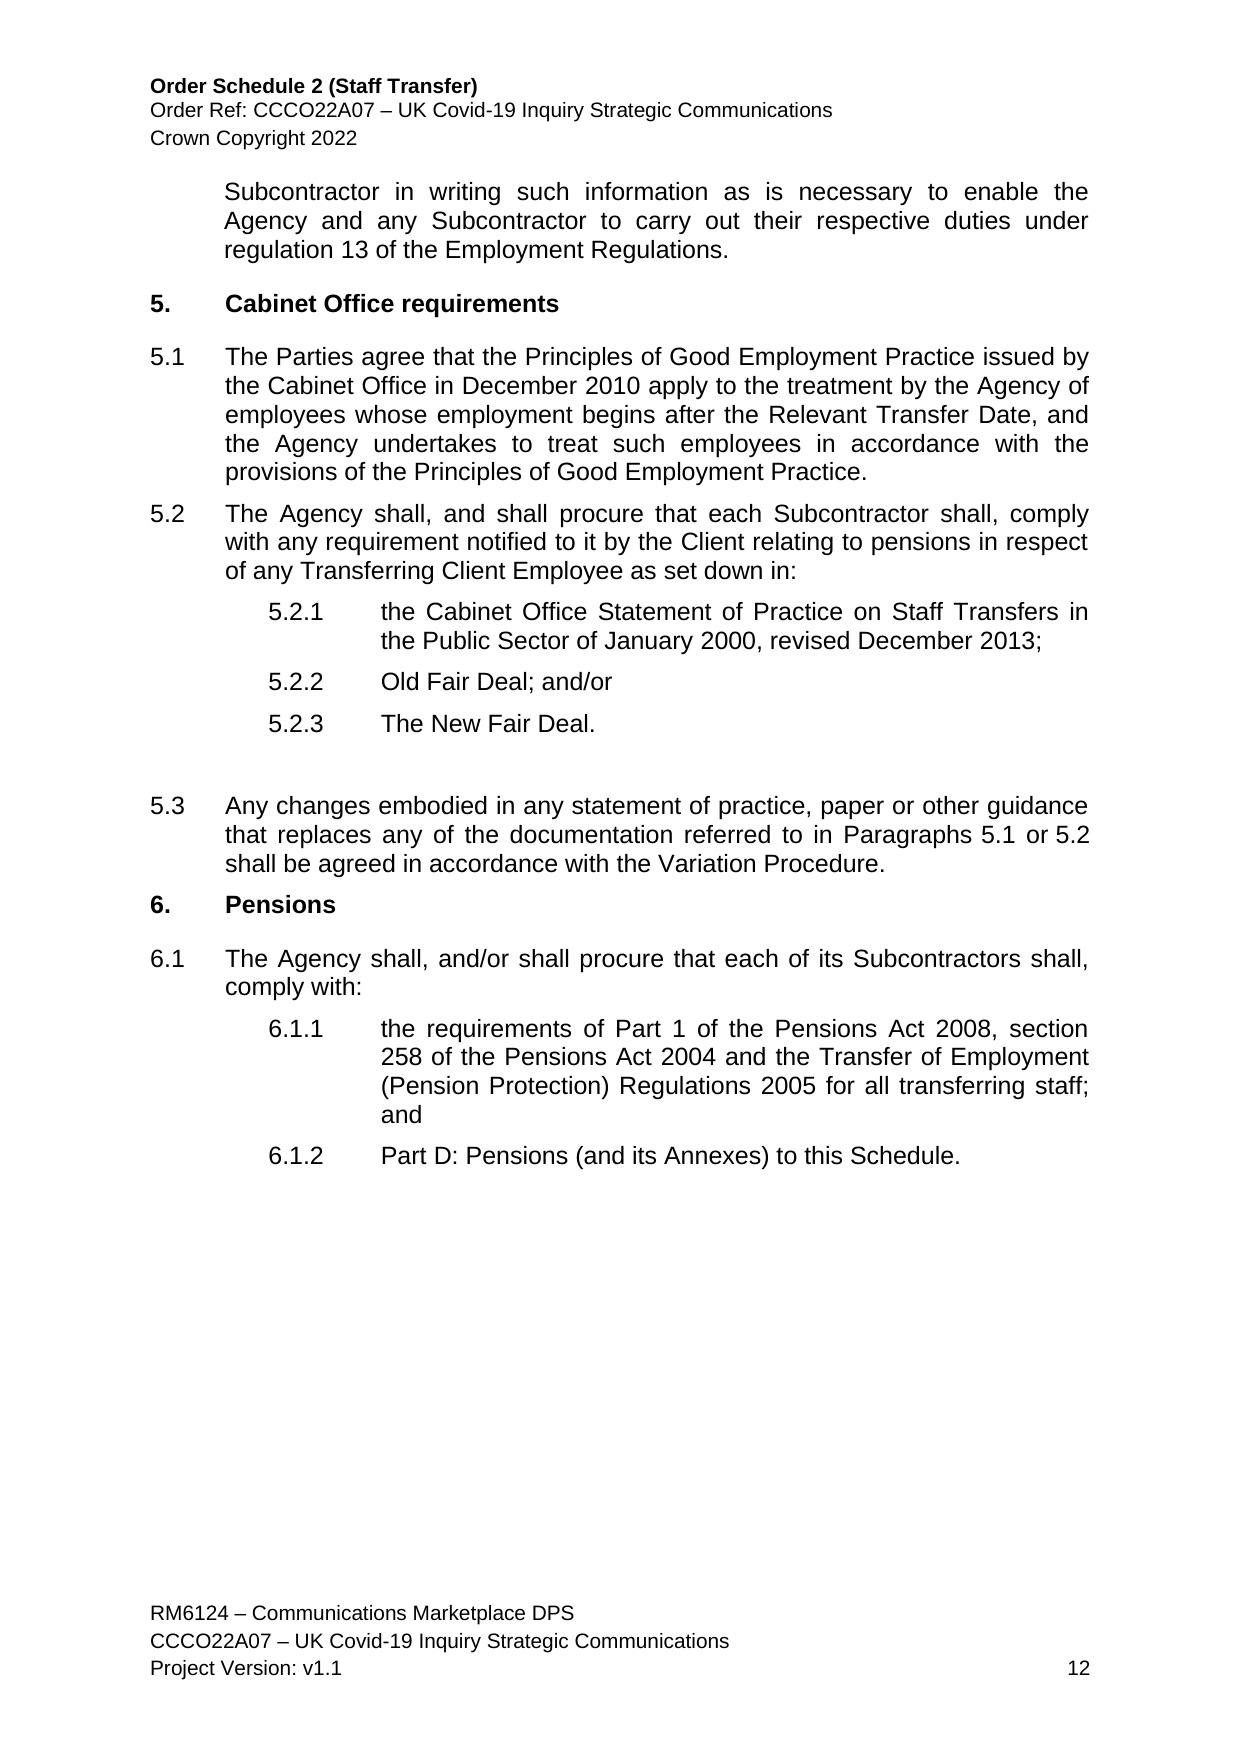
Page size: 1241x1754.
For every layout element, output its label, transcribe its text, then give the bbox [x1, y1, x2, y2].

list Old Fair Deal; and/or [268, 667, 1090, 696]
list Cabinet Office requirements [150, 288, 1090, 317]
list The Agency shall, and/or shall procure that each of its Subcontractors shall, comply with: [150, 943, 1090, 1001]
list Pensions [150, 890, 1090, 918]
list The Agency shall, and shall procure that each Subcontractor shall, comply with any requirement notified to it by the Client relating to pensions in respect of any Transferring Client Employee as set down in: [150, 498, 1090, 585]
list Any changes embodied in any statement of practice, paper or other guidance that replaces any of the documentation referred to in Paragraphs 5.1 or 5.2 shall be agreed in accordance with the Variation Procedure. [150, 791, 1090, 877]
list the requirements of Part 1 of the Pensions Act 2008, section 258 of the Pensions Act 2004 and the Transfer of Employment (Pension Protection) Regulations 2005 for all transferring staff; and [268, 1013, 1090, 1128]
list The Parties agree that the Principles of Good Employment Practice issued by the Cabinet Office in December 2010 apply to the treatment by the Agency of employees whose employment begins after the Relevant Transfer Date, and the Agency undertakes to treat such employees in accordance with the provisions of the Principles of Good Employment Practice. [150, 342, 1090, 486]
list The New Fair Deal. [268, 708, 1090, 737]
list Part D: Pensions (and its Annexes) to this Schedule. [268, 1141, 1090, 1170]
list the Cabinet Office Statement of Practice on Staff Transfers in the Public Sector of January 2000, revised December 2013; [268, 597, 1090, 655]
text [150, 177, 1090, 263]
